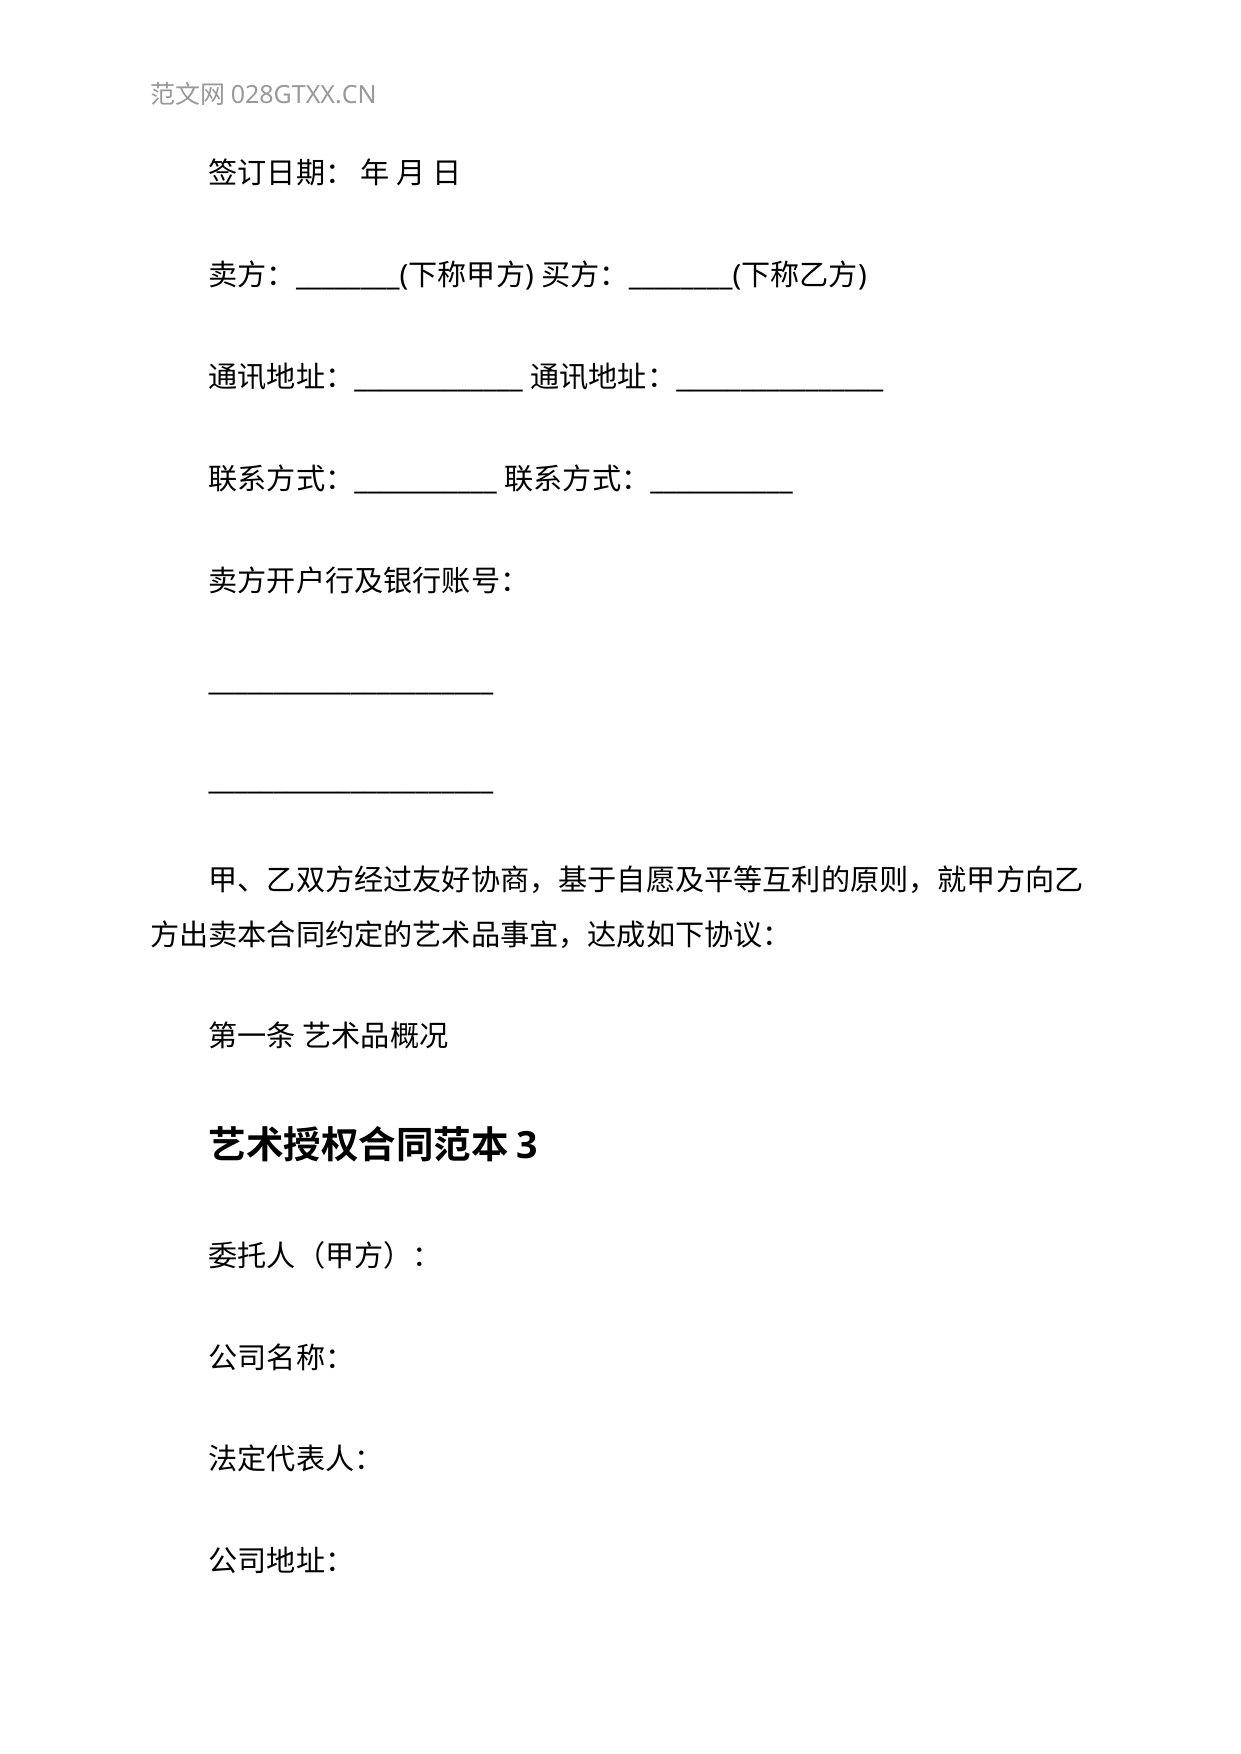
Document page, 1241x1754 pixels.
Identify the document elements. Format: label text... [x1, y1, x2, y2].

text 第一条 艺术品概况 [150, 1013, 1090, 1055]
text ______________________ [150, 758, 1090, 798]
text 卖方开户行及银行账号： [150, 558, 1090, 600]
text 联系方式：___________ 联系方式：___________ [150, 456, 1090, 498]
text ______________________ [150, 659, 1090, 699]
text 甲、乙双方经过友好协商，基于自愿及平等互利的原则，就甲方向乙方出卖本合同约定的艺术品事宜，达成如下协议： [150, 856, 1090, 953]
text 通讯地址：_____________ 通讯地址：________________ [150, 354, 1090, 396]
text 委托人（甲方）： [150, 1232, 1090, 1275]
text 公司名称： [150, 1334, 1090, 1376]
text 法定代表人： [150, 1436, 1090, 1478]
text 签订日期： 年 月 日 [150, 150, 1090, 192]
text 公司地址： [150, 1538, 1090, 1580]
text 卖方：________(下称甲方) 买方：________(下称乙方) [150, 252, 1090, 294]
text 艺术授权合同范本3 [150, 1115, 1090, 1169]
